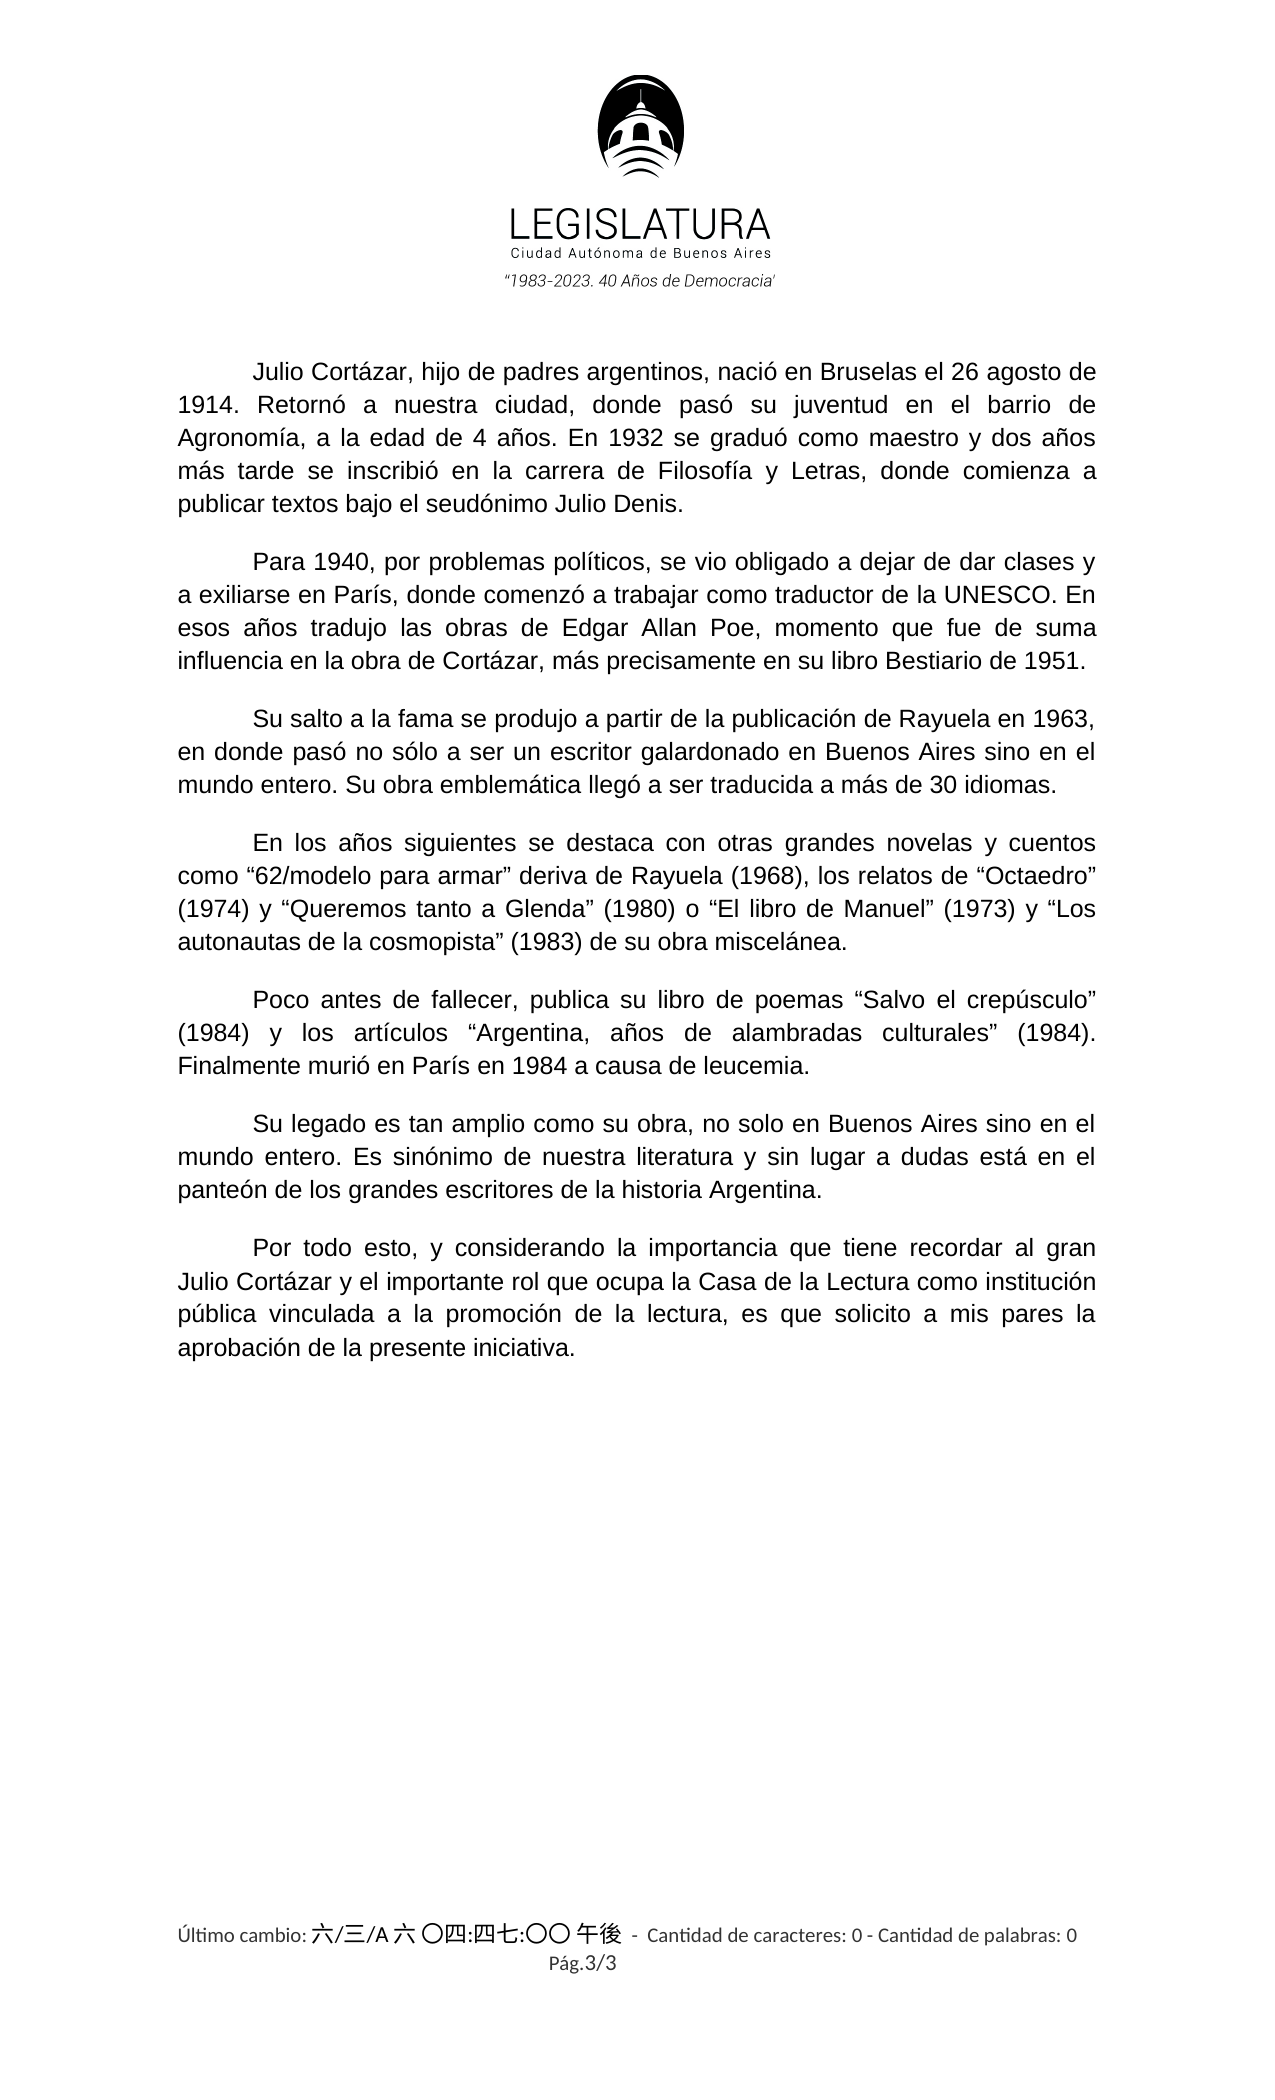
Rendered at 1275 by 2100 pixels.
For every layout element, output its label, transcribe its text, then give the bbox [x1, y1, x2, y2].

text Julio Cortázar, hijo de padres argentinos, nació en Bruselas el 26 agosto de 1914. Retornó a nuestra ciudad, donde pasó su juventud en el barrio de Agronomía, a la edad de 4 años. En 1932 se graduó como maestro y dos años más tarde se inscribió en la carrera de Filosofía y Letras, donde comienza a publicar textos bajo el seudónimo Julio Denis. [177, 357, 1098, 518]
text Poco antes de fallecer, publica su libro de poemas “Salvo el crepúsculo” (1984) y los artículos “Argentina, años de alambradas culturales” (1984). Finalmente murió en París en 1984 a causa de leucemia. [177, 985, 1098, 1080]
text Su legado es tan amplio como su obra, no solo en Buenos Aires sino en el mundo entero. Es sinónimo de nuestra literatura y sin lugar a dudas está en el panteón de los grandes escritores de la historia Argentina. [177, 1109, 1098, 1204]
text En los años siguientes se destaca con otras grandes novelas y cuentos como “62/modelo para armar” deriva de Rayuela (1968), los relatos de “Octaedro” (1974) y “Queremos tanto a Glenda” (1980) o “El libro de Manuel” (1973) y “Los autonautas de la cosmopista” (1983) de su obra miscelánea. [177, 828, 1098, 956]
text Su salto a la fama se produjo a partir de la publicación de Rayuela en 1963, en donde pasó no sólo a ser un escritor galardonado en Buenos Aires sino en el mundo entero. Su obra emblemática llegó a ser traducida a más de 30 idiomas. [177, 704, 1098, 799]
text Por todo esto, y considerando la importancia que tiene recordar al gran Julio Cortázar y el importante rol que ocupa la Casa de la Lectura como institución pública vinculada a la promoción de la lectura, es que solicito a mis pares la aprobación de la presente iniciativa. [177, 1233, 1098, 1361]
text Para 1940, por problemas políticos, se vio obligado a dejar de dar clases y a exiliarse en París, donde comenzó a trabajar como traductor de la UNESCO. En esos años tradujo las obras de Edgar Allan Poe, momento que fue de suma influencia en la obra de Cortázar, más precisamente en su libro Bestiario de 1951. [177, 547, 1098, 675]
picture [503, 75, 775, 288]
